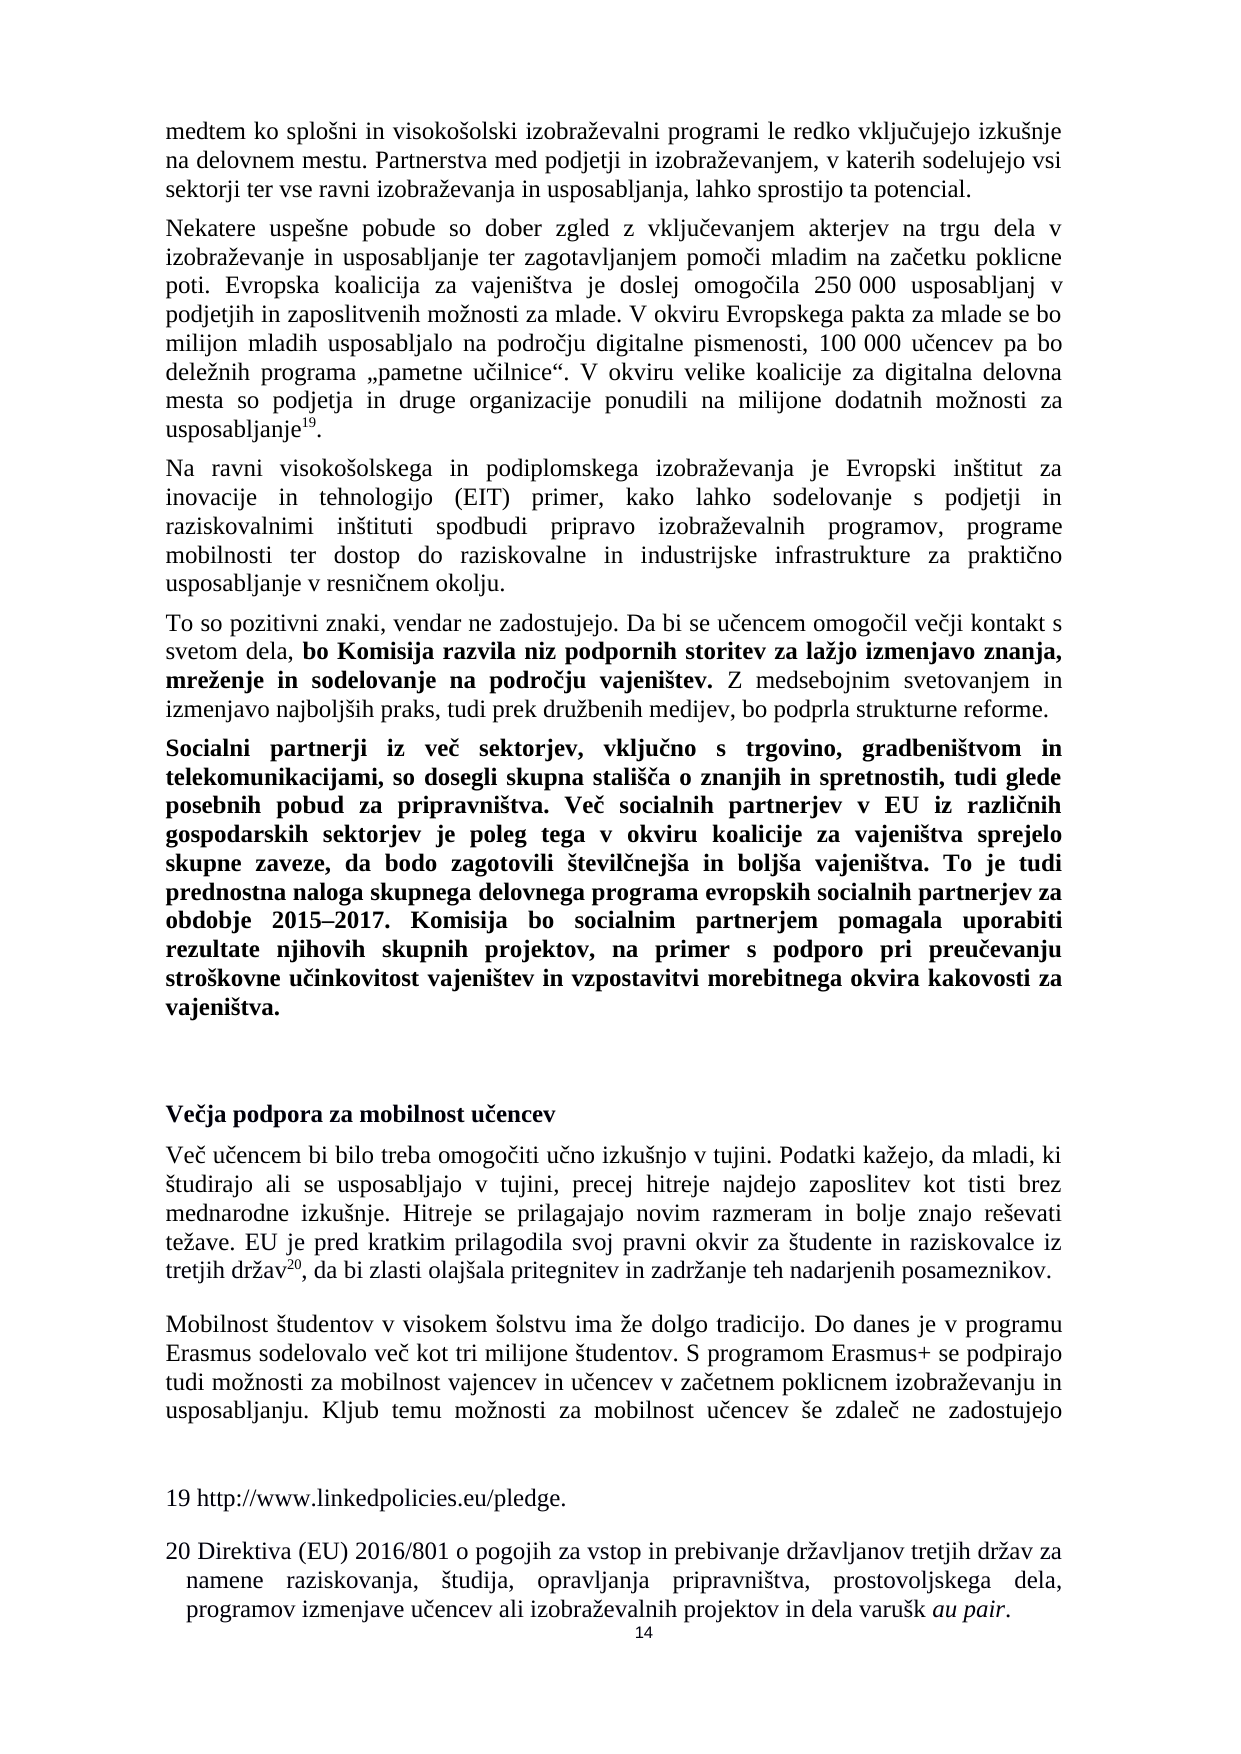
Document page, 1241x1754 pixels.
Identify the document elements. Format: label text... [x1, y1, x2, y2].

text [165, 116, 1063, 203]
text Na ravni visokošolskega in podiplomskega izobraževanja je Evropski inštitut za inovacije in tehnologijo (EIT) primer, kako lahko sodelovanje s podjetji in raziskovalnimi inštituti spodbudi pripravo izobraževalnih programov, programe mobilnosti ter dostop do raziskovalne in industrijske infrastrukture za praktično usposabljanje v resničnem okolju. [165, 453, 1063, 597]
subtitle Večja podpora za mobilnost učencev [165, 1099, 1063, 1128]
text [165, 1309, 1063, 1424]
text Socialni partnerji iz več sektorjev, vključno s trgovino, gradbeništvom in telekomunikacijami, so dosegli skupna stališča o znanjih in spretnostih, tudi glede posebnih pobud za pripravništva. Več socialnih partnerjev v EU iz različnih gospodarskih sektorjev je poleg tega v okviru koalicije za vajeništva sprejelo skupne zaveze, da bodo zagotovili številčnejša in boljša vajeništva. To je tudi prednostna naloga skupnega delovnega programa evropskih socialnih partnerjev za obdobje 2015–2017. Komisija bo socialnim partnerjem pomagala uporabiti rezultate njihovih skupnih projektov, na primer s podporo pri preučevanju stroškovne učinkovitost vajeništev in vzpostavitvi morebitnega okvira kakovosti za vajeništva. [165, 733, 1063, 1021]
text Več učencem bi bilo treba omogočiti učno izkušnjo v tujini. Podatki kažejo, da mladi, ki študirajo ali se usposabljajo v tujini, precej hitreje najdejo zaposlitev kot tisti brez mednarodne izkušnje. Hitreje se prilagajajo novim razmeram in bolje znajo reševati težave. EU je pred kratkim prilagodila svoj pravni okvir za študente in raziskovalce iz tretjih držav, da bi zlasti olajšala pritegnitev in zadržanje teh nadarjenih posameznikov. [165, 1141, 1063, 1284]
text To so pozitivni znaki, vendar ne zadostujejo. Da bi se učencem omogočil večji kontakt s svetom dela, bo Komisija razvila niz podpornih storitev za lažjo izmenjavo znanja, mreženje in sodelovanje na področju vajeništev. Z medsebojnim svetovanjem in izmenjavo najboljših praks, tudi prek družbenih medijev, bo podprla strukturne reforme. [165, 608, 1063, 723]
text Nekatere uspešne pobude so dober zgled z vključevanjem akterjev na trgu dela v izobraževanje in usposabljanje ter zagotavljanjem pomoči mladim na začetku poklicne poti. Evropska koalicija za vajeništva je doslej omogočila 250 000 usposabljanj v podjetjih in zaposlitvenih možnosti za mlade. V okviru Evropskega pakta za mlade se bo milijon mladih usposabljalo na področju digitalne pismenosti, 100 000 učencev pa bo deležnih programa „pametne učilnice“. V okviru velike koalicije za digitalna delovna mesta so podjetja in druge organizacije ponudili na milijone dodatnih možnosti za usposabljanje. [165, 213, 1063, 443]
